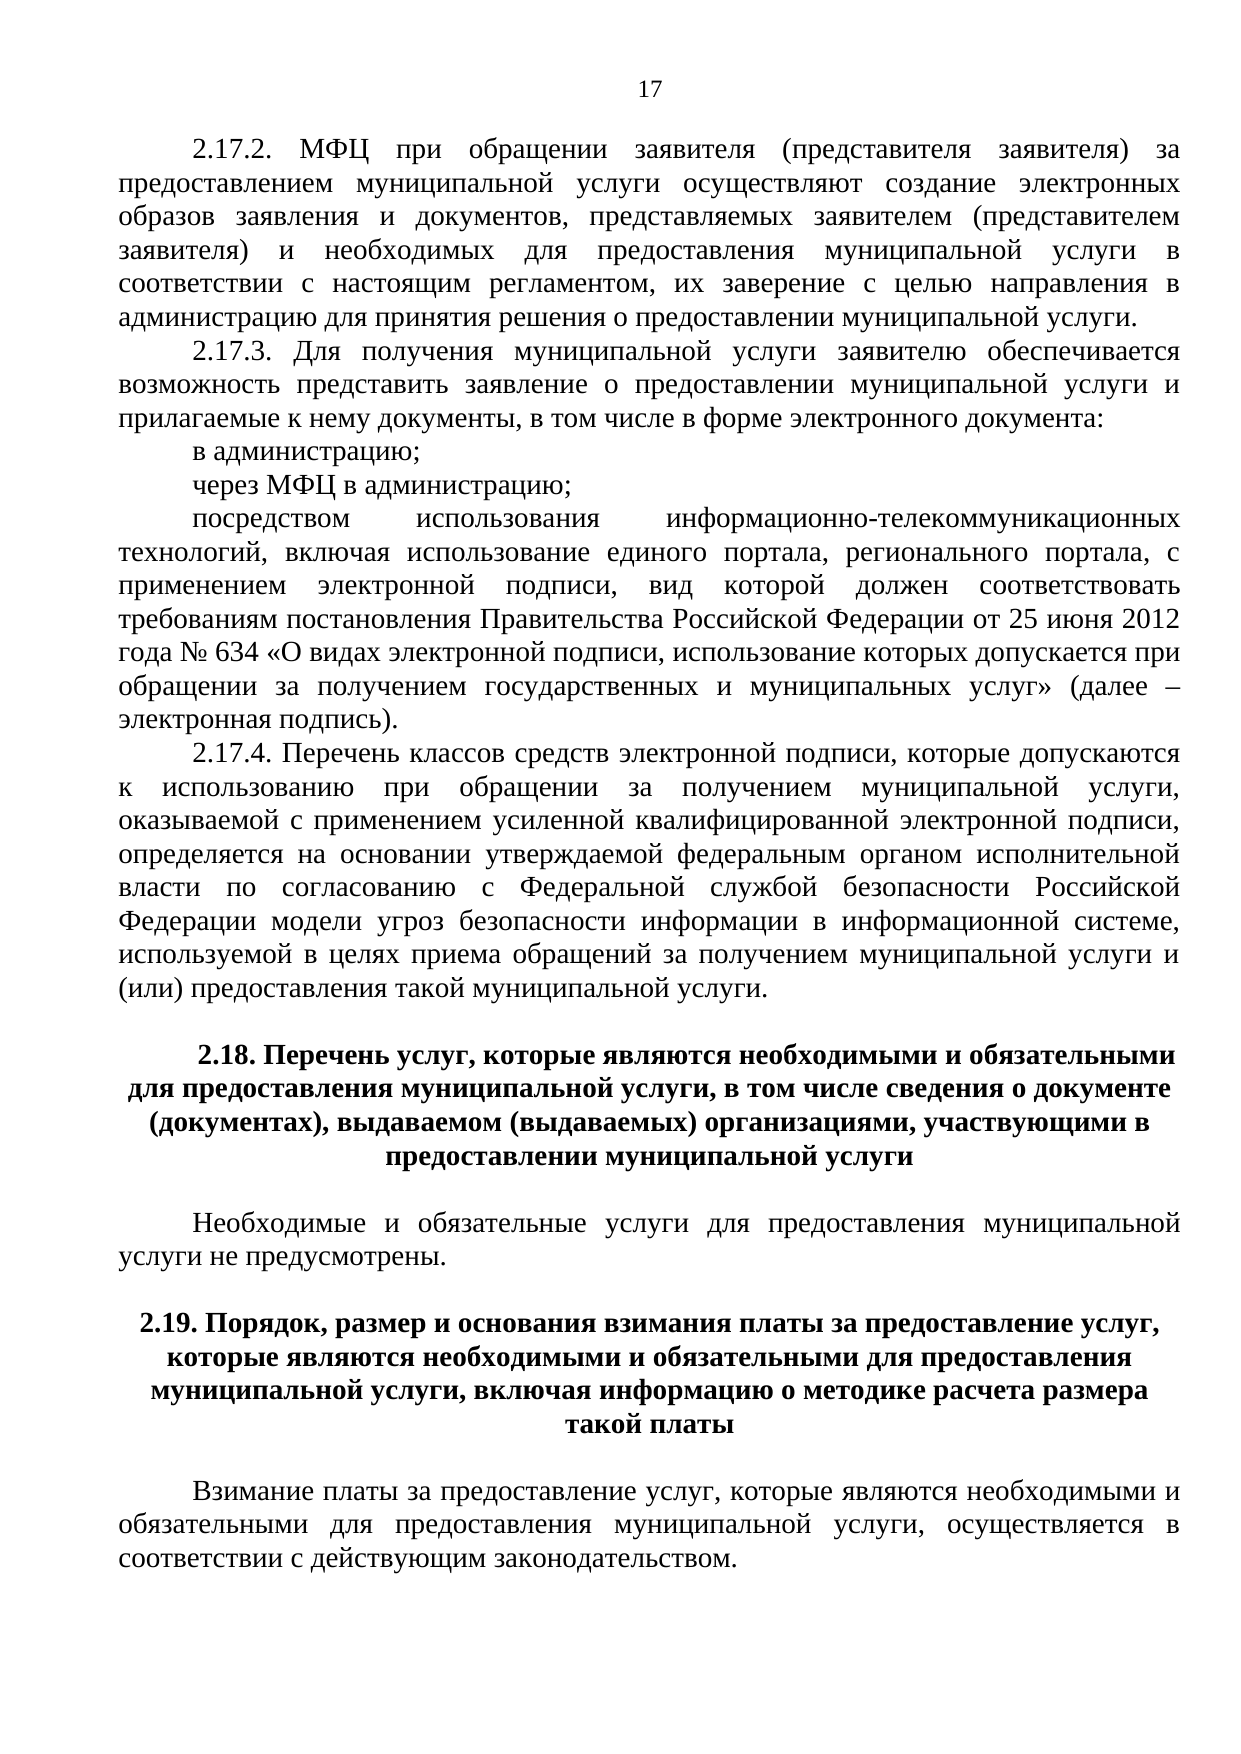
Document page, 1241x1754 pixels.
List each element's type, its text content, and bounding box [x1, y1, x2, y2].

text через МФЦ в администрацию; [118, 467, 1181, 500]
text посредством использования информационно-телекоммуникационных технологий, включая использование единого портала, регионального портала, с применением электронной подписи, вид которой должен соответствовать требованиям постановления Правительства Российской Федерации от 25 июня 2012 года № 634 «О видах электронной подписи, использование которых допускается при обращении за получением государственных и муниципальных услуг» (далее – электронная подпись). [118, 500, 1181, 735]
text 2.18. Перечень услуг, которые являются необходимыми и обязательными для предоставления муниципальной услуги, в том числе сведения о документе (документах), выдаваемом (выдаваемых) организациями, участвующими в предоставлении муниципальной услуги [118, 1037, 1181, 1171]
text 2.19. Порядок, размер и основания взимания платы за предоставление услуг, которые являются необходимыми и обязательными для предоставления муниципальной услуги, включая информацию о методике расчета размера такой платы [118, 1305, 1181, 1439]
text 2.17.2. МФЦ при обращении заявителя (представителя заявителя) за предоставлением муниципальной услуги осуществляют создание электронных образов заявления и документов, представляемых заявителем (представителем заявителя) и необходимых для предоставления муниципальной услуги в соответствии с настоящим регламентом, их заверение с целью направления в администрацию для принятия решения о предоставлении муниципальной услуги. [118, 131, 1181, 333]
text 2.17.3. Для получения муниципальной услуги заявителю обеспечивается возможность представить заявление о предоставлении муниципальной услуги и прилагаемые к нему документы, в том числе в форме электронного документа: [118, 333, 1181, 433]
text в администрацию; [118, 433, 1181, 467]
text Необходимые и обязательные услуги для предоставления муниципальной услуги не предусмотрены. [118, 1205, 1181, 1272]
text Взимание платы за предоставление услуг, которые являются необходимыми и обязательными для предоставления муниципальной услуги, осуществляется в соответствии с действующим законодательством. [118, 1473, 1181, 1574]
text 2.17.4. Перечень классов средств электронной подписи, которые допускаются к использованию при обращении за получением муниципальной услуги, оказываемой с применением усиленной квалифицированной электронной подписи, определяется на основании утверждаемой федеральным органом исполнительной власти по согласованию с Федеральной службой безопасности Российской Федерации модели угроз безопасности информации в информационной системе, используемой в целях приема обращений за получением муниципальной услуги и (или) предоставления такой муниципальной услуги. [118, 735, 1181, 1003]
